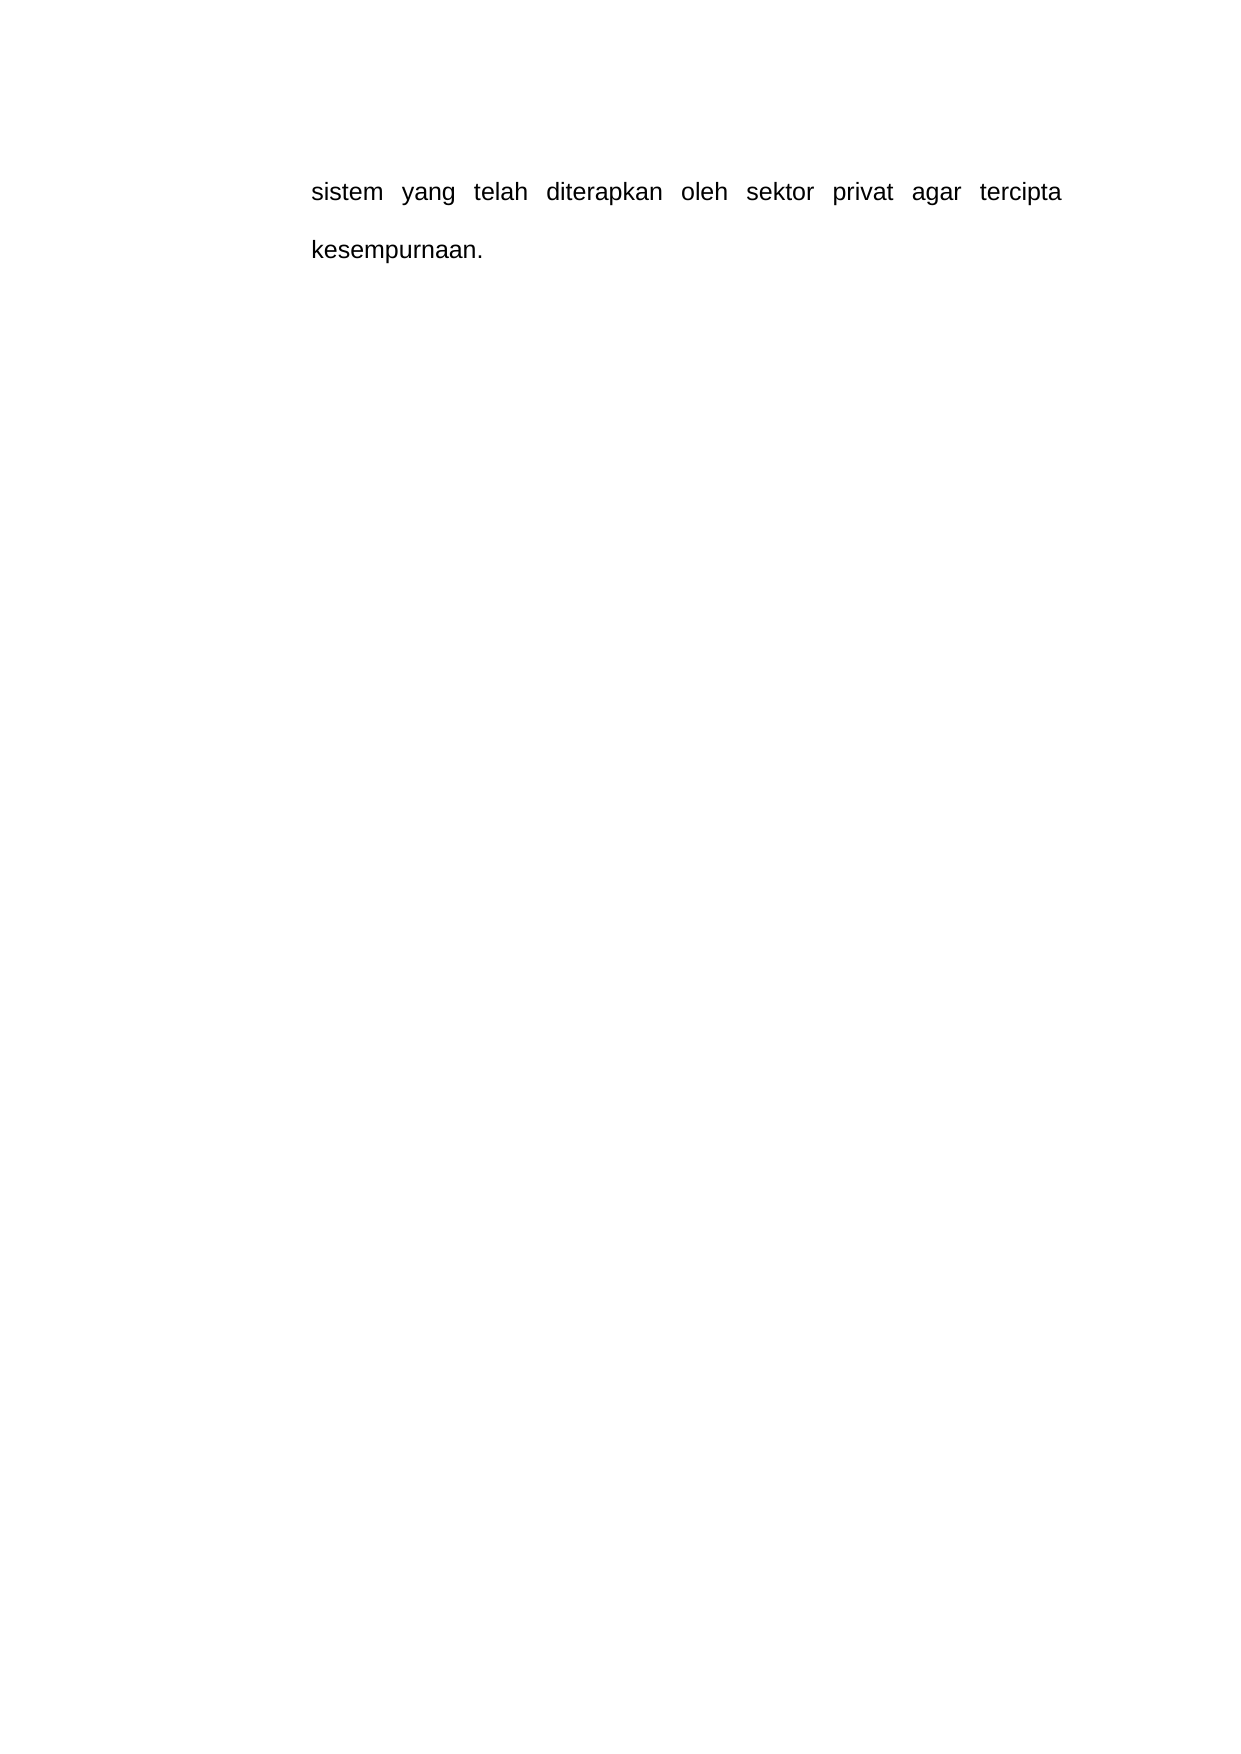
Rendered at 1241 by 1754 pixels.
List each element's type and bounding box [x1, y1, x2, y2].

list [274, 177, 1063, 263]
